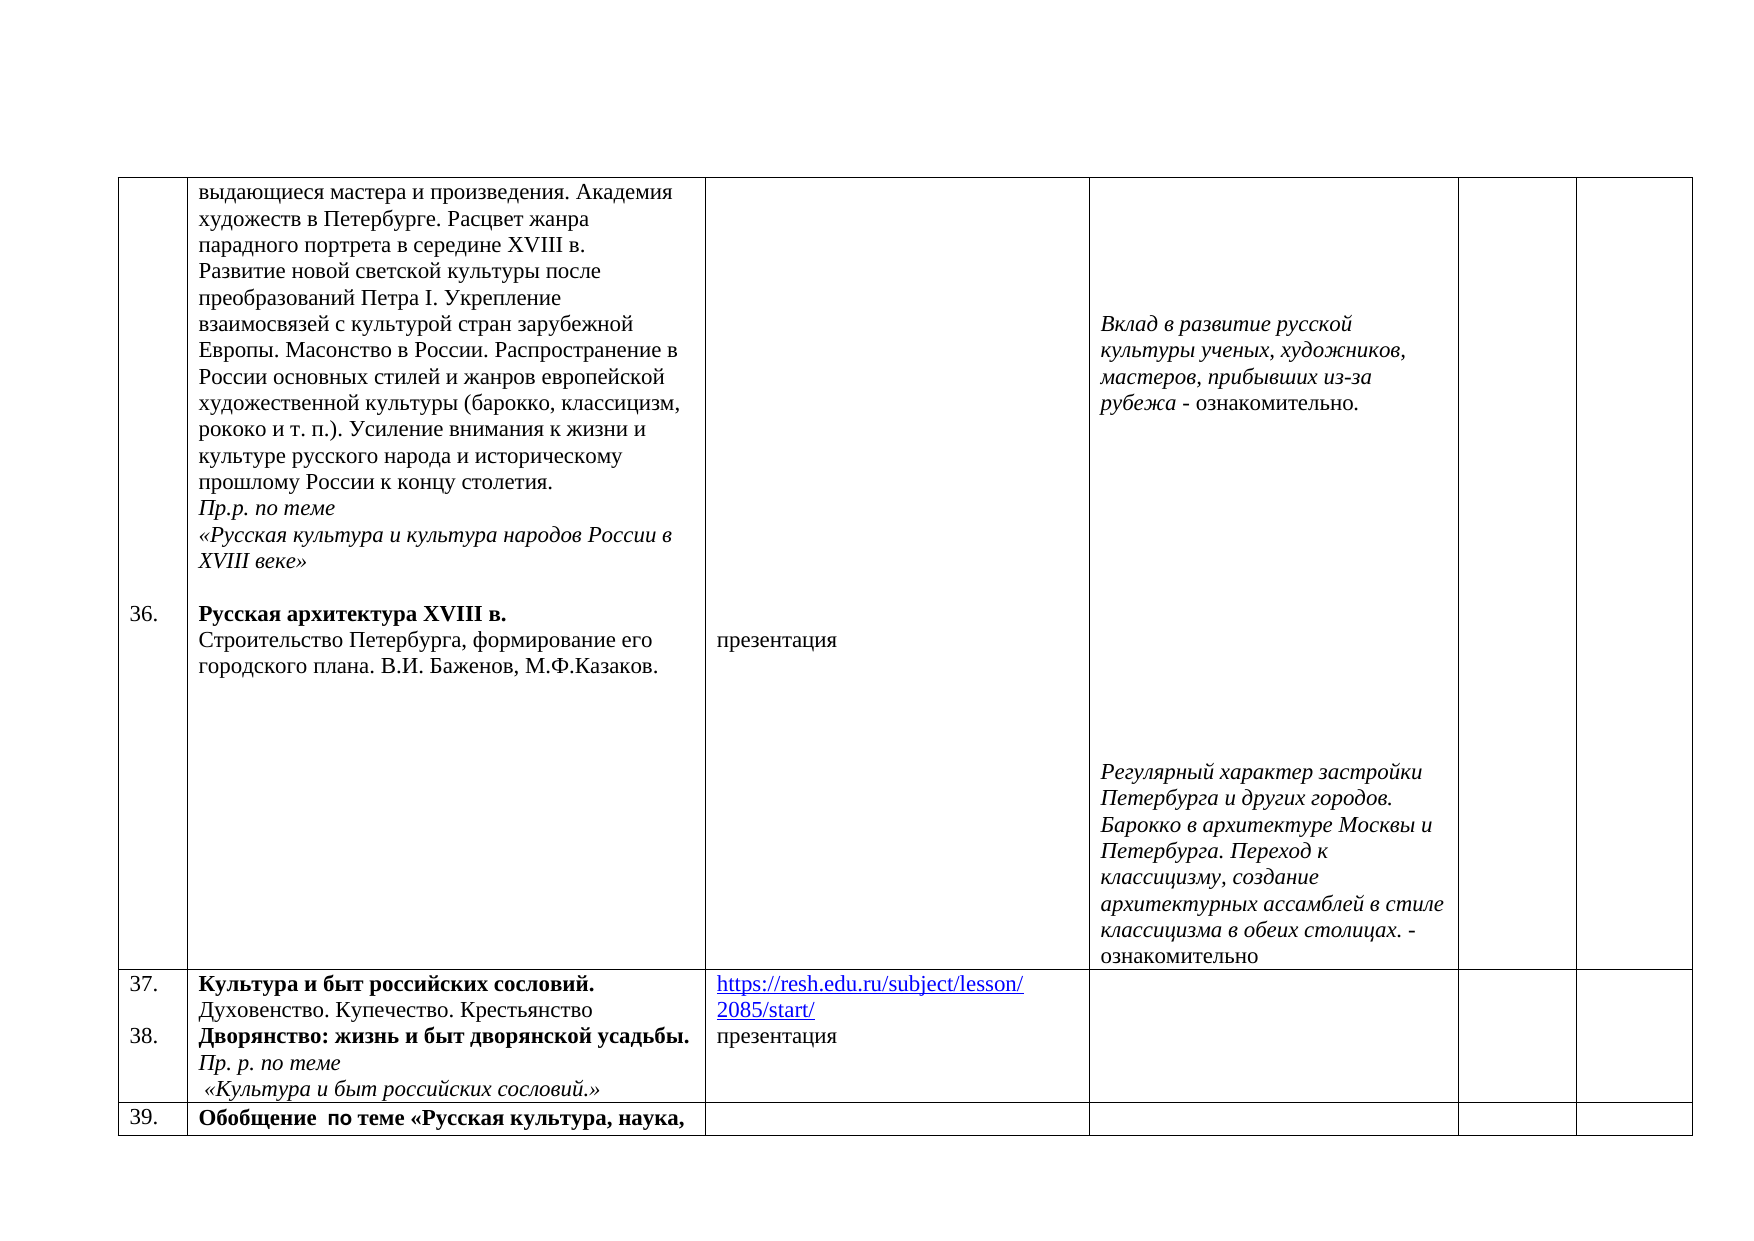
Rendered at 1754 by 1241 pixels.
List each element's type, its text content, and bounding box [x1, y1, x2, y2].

table_cell 37. 38. [119, 970, 187, 1102]
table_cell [188, 1103, 705, 1135]
table_cell https://resh.edu.ru/subject/lesson/2085/start/ презентация [706, 970, 1089, 1102]
table_cell 35. 36. [119, 178, 187, 969]
table_cell 39. [119, 1103, 187, 1135]
table_cell [1090, 970, 1458, 1102]
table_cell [188, 178, 705, 969]
table_cell [1459, 970, 1576, 1102]
table_cell [1459, 178, 1576, 969]
table_cell Культура и быт российских сословий. Духовенство. Купечество. Крестьянство Дворянство: жизнь и быт дворянской усадьбы. Пр. р. по теме «Культура и быт российских сословий.» [188, 970, 705, 1102]
table_cell [1577, 970, 1692, 1102]
table_cell [1577, 178, 1692, 969]
table_cell [1459, 1103, 1576, 1135]
table_cell [706, 1103, 1089, 1135]
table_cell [706, 178, 1089, 969]
table_cell [1577, 1103, 1692, 1135]
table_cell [1090, 178, 1458, 969]
table_cell [1090, 1103, 1458, 1135]
